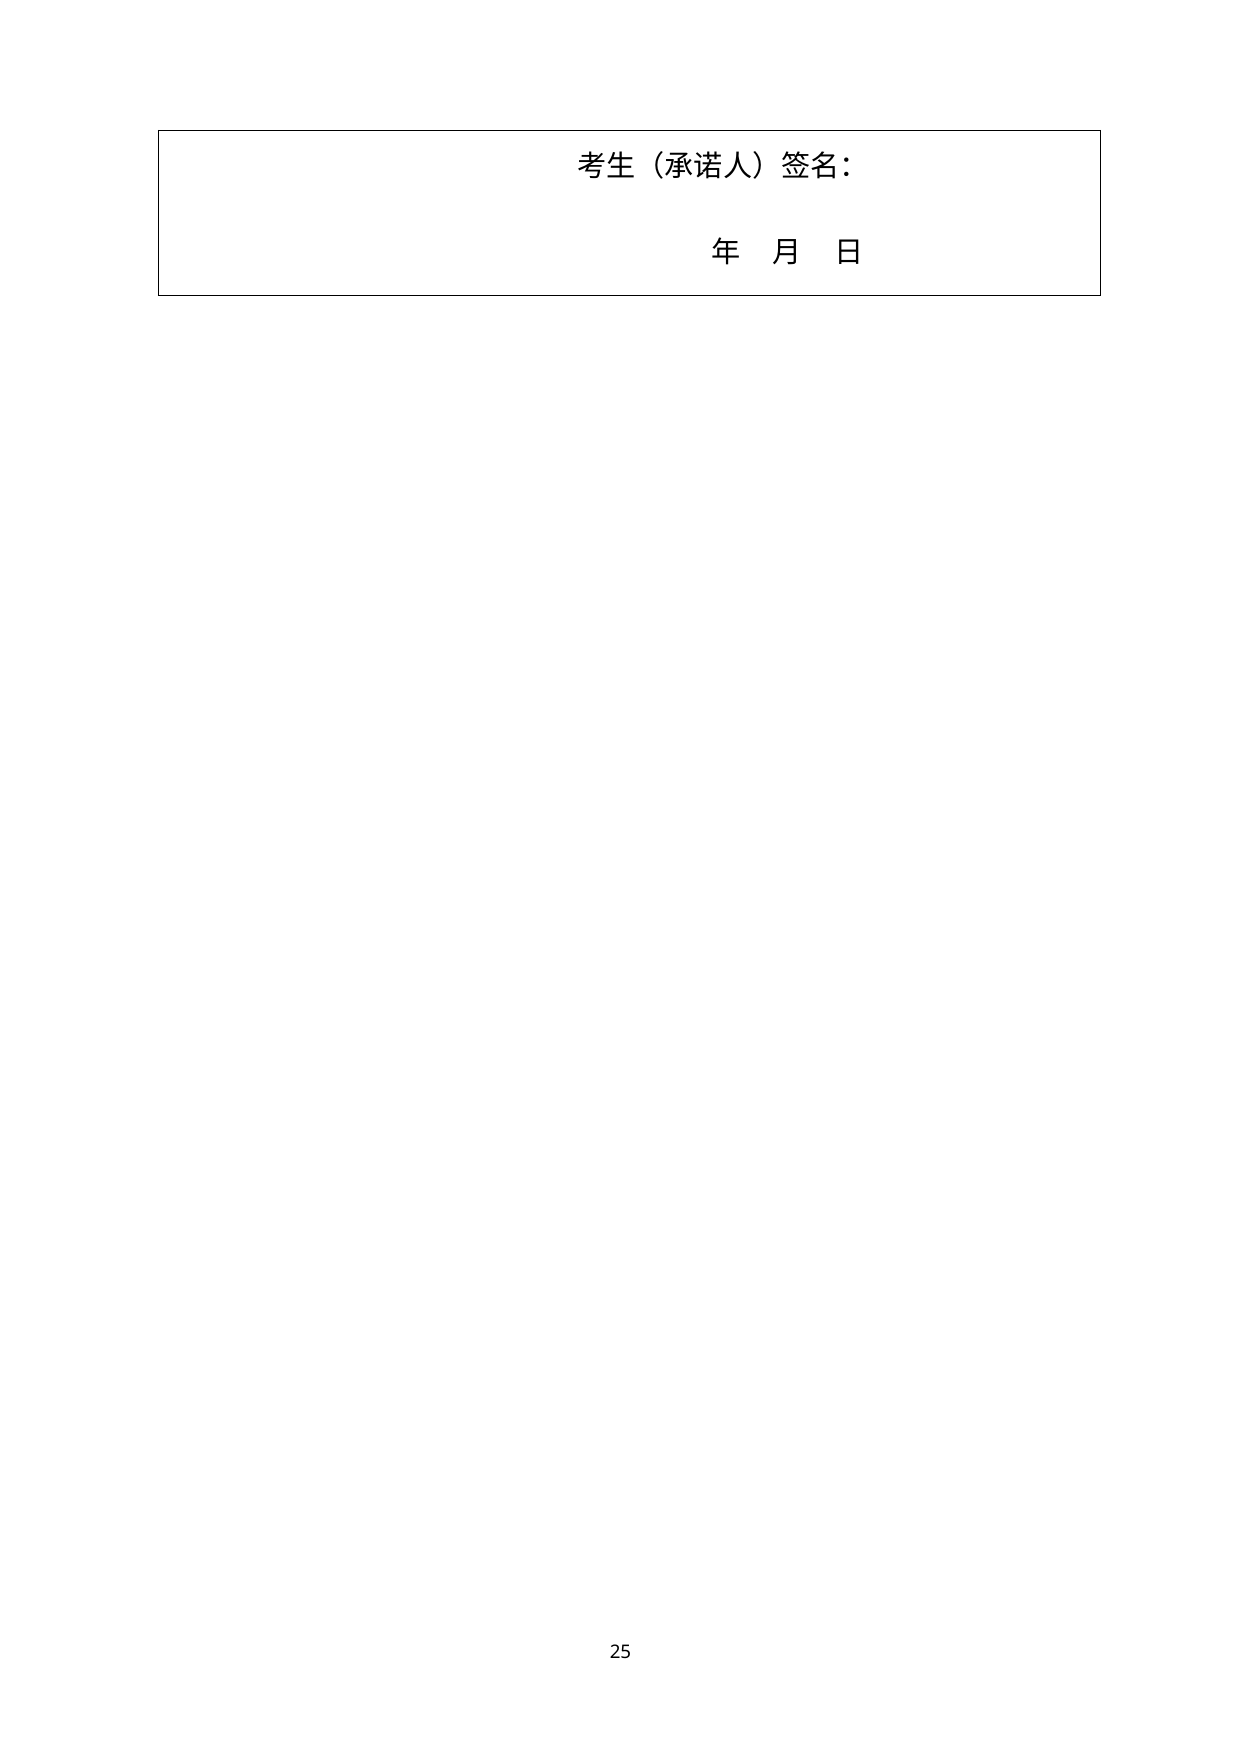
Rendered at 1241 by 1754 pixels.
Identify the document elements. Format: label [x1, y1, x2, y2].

table_cell [159, 131, 1100, 294]
